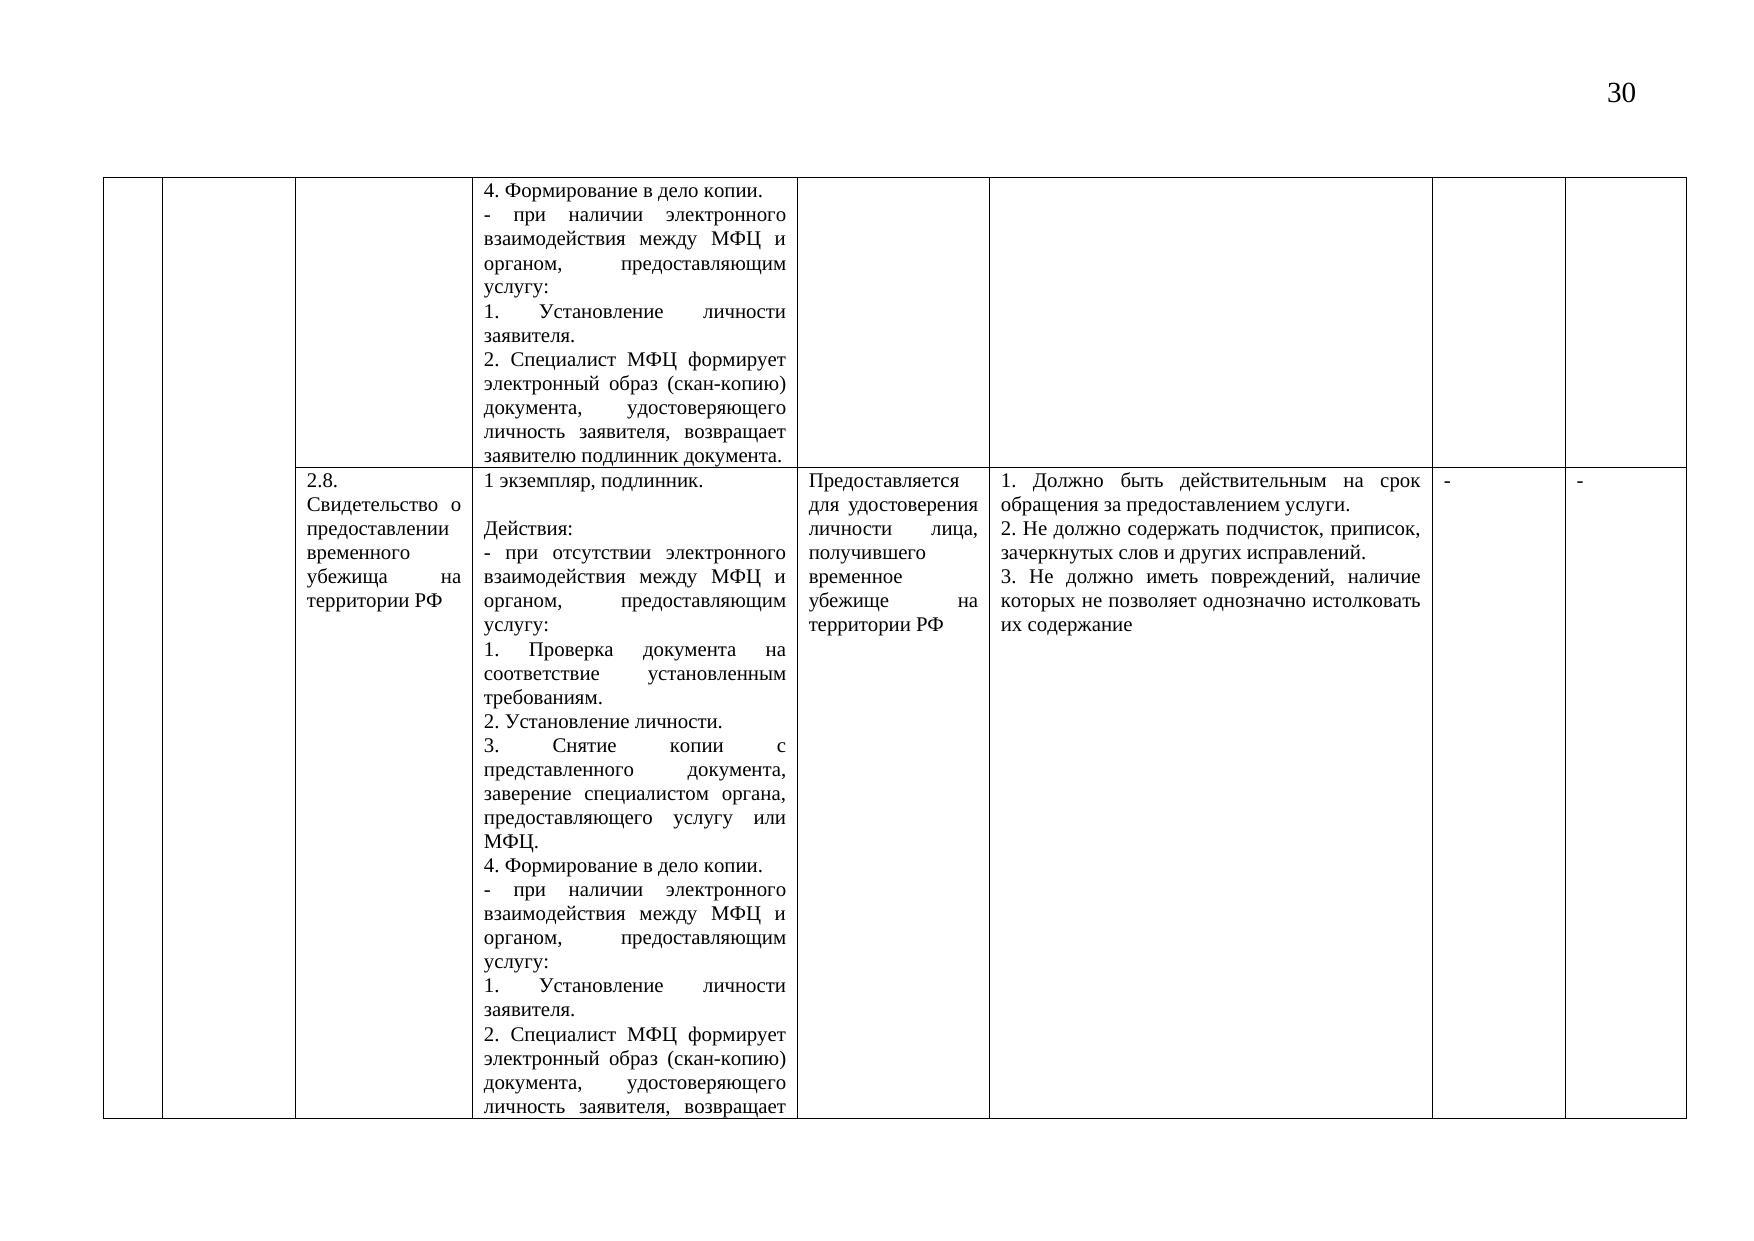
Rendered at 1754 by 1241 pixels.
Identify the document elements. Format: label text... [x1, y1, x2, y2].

table_cell - [1433, 178, 1565, 467]
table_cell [990, 468, 1432, 1118]
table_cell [990, 178, 1432, 467]
table_cell - [1566, 178, 1686, 467]
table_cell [296, 468, 472, 1118]
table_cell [473, 178, 797, 467]
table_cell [798, 468, 989, 1118]
table_cell - [1433, 468, 1565, 1118]
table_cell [798, 178, 989, 467]
table_cell - [1566, 468, 1686, 1118]
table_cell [296, 178, 472, 467]
